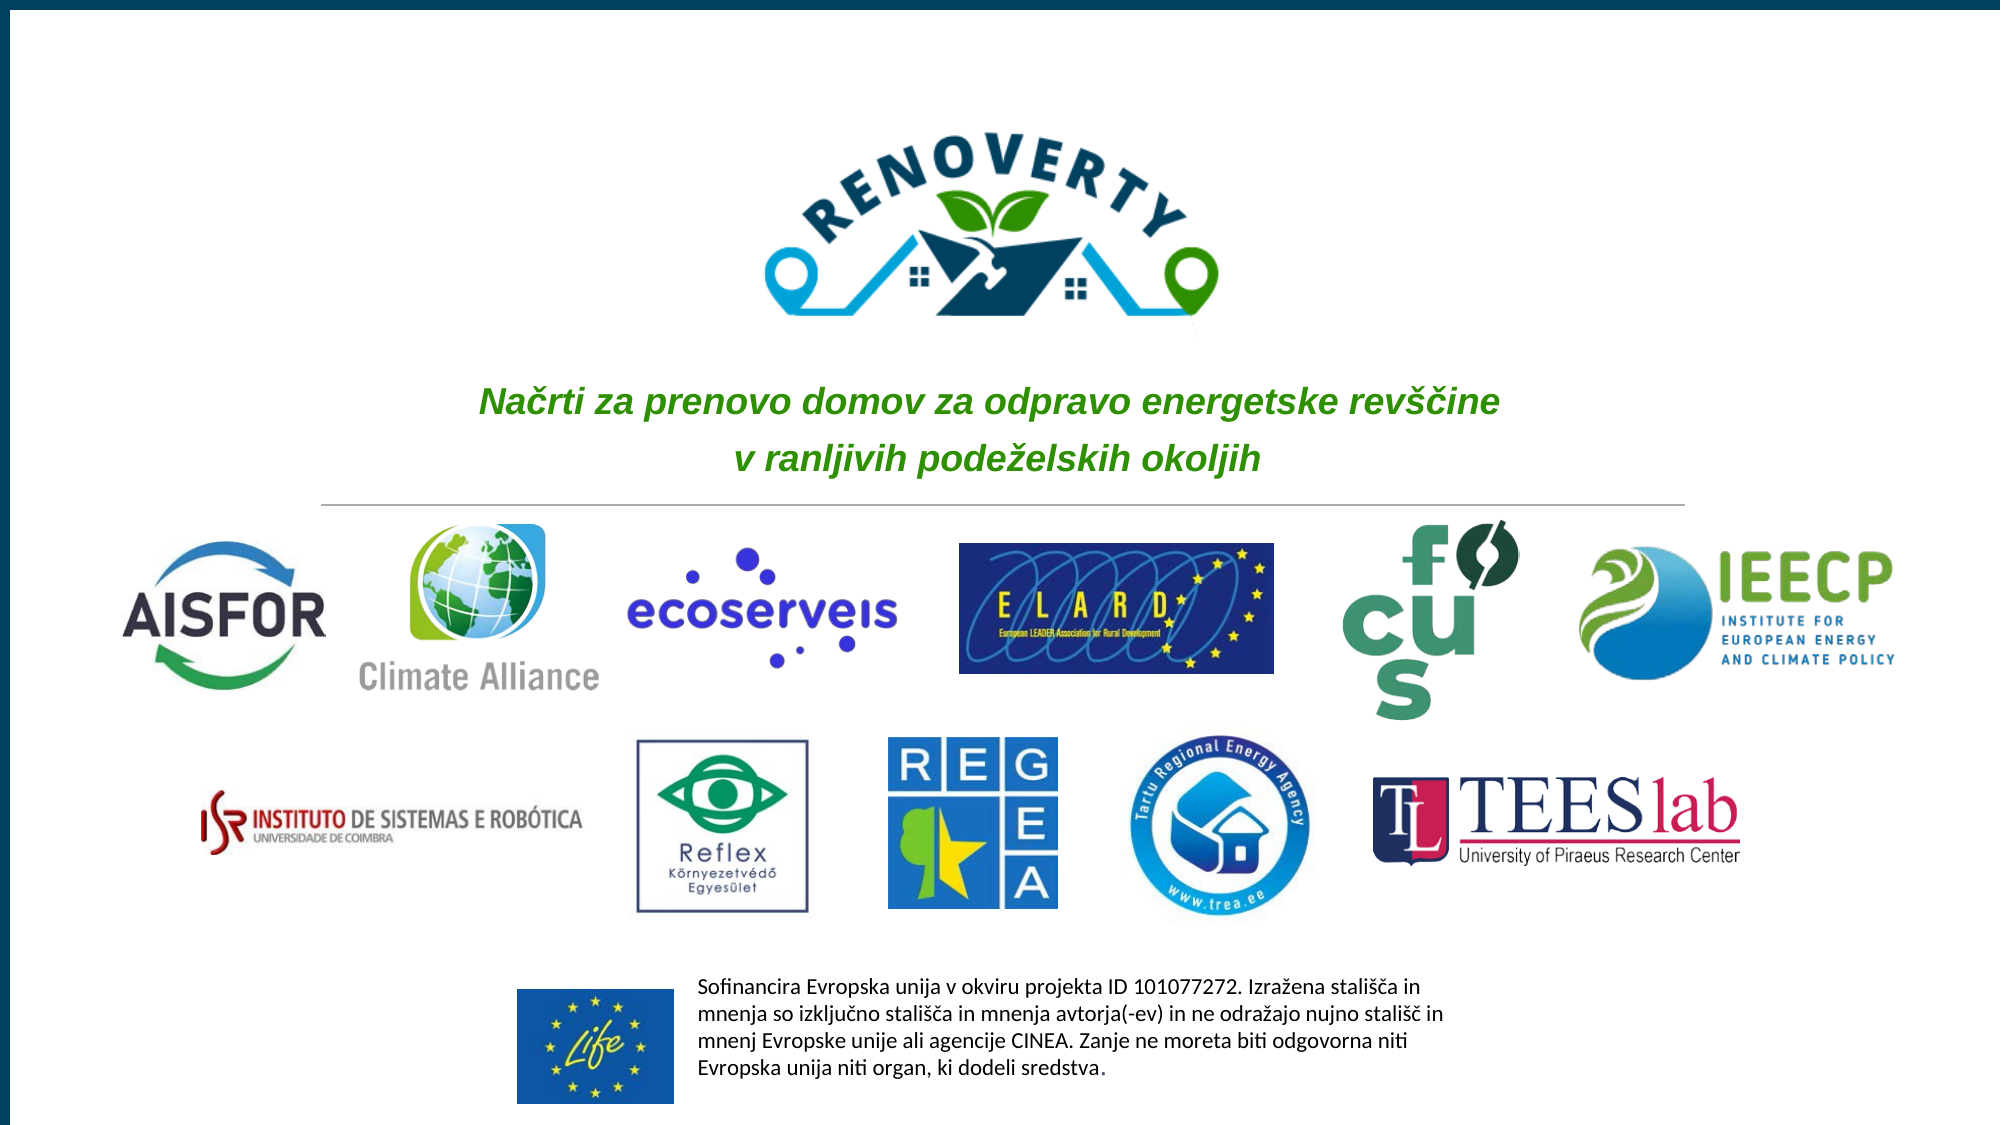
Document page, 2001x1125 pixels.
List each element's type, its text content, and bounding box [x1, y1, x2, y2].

text Sofinancira Evropska unija v okviru projekta ID 101077272. Izražena stališča in mnenja so izključno stališča in mnenja avtorja(-ev) in ne odražajo nujno stališč in mnenj Evropske unije ali agencije CINEA. Zanje ne moreta biti odgovorna niti Evropska unija niti organ, ki dodeli sredstva. [697, 973, 1479, 1081]
picture [201, 790, 586, 855]
picture [1120, 726, 1321, 924]
picture [1574, 530, 1905, 697]
picture [602, 518, 929, 698]
picture [121, 540, 326, 691]
picture [517, 989, 674, 1104]
picture [1373, 777, 1740, 868]
picture [959, 543, 1274, 674]
picture [629, 731, 817, 920]
subtitle Načrti za prenovo domov za odpravo energetske revščine v ranljivih podeželskih okoljih [478, 379, 1516, 480]
picture [358, 524, 601, 698]
picture [717, 102, 1271, 358]
picture [888, 737, 1058, 909]
picture [1341, 518, 1520, 721]
